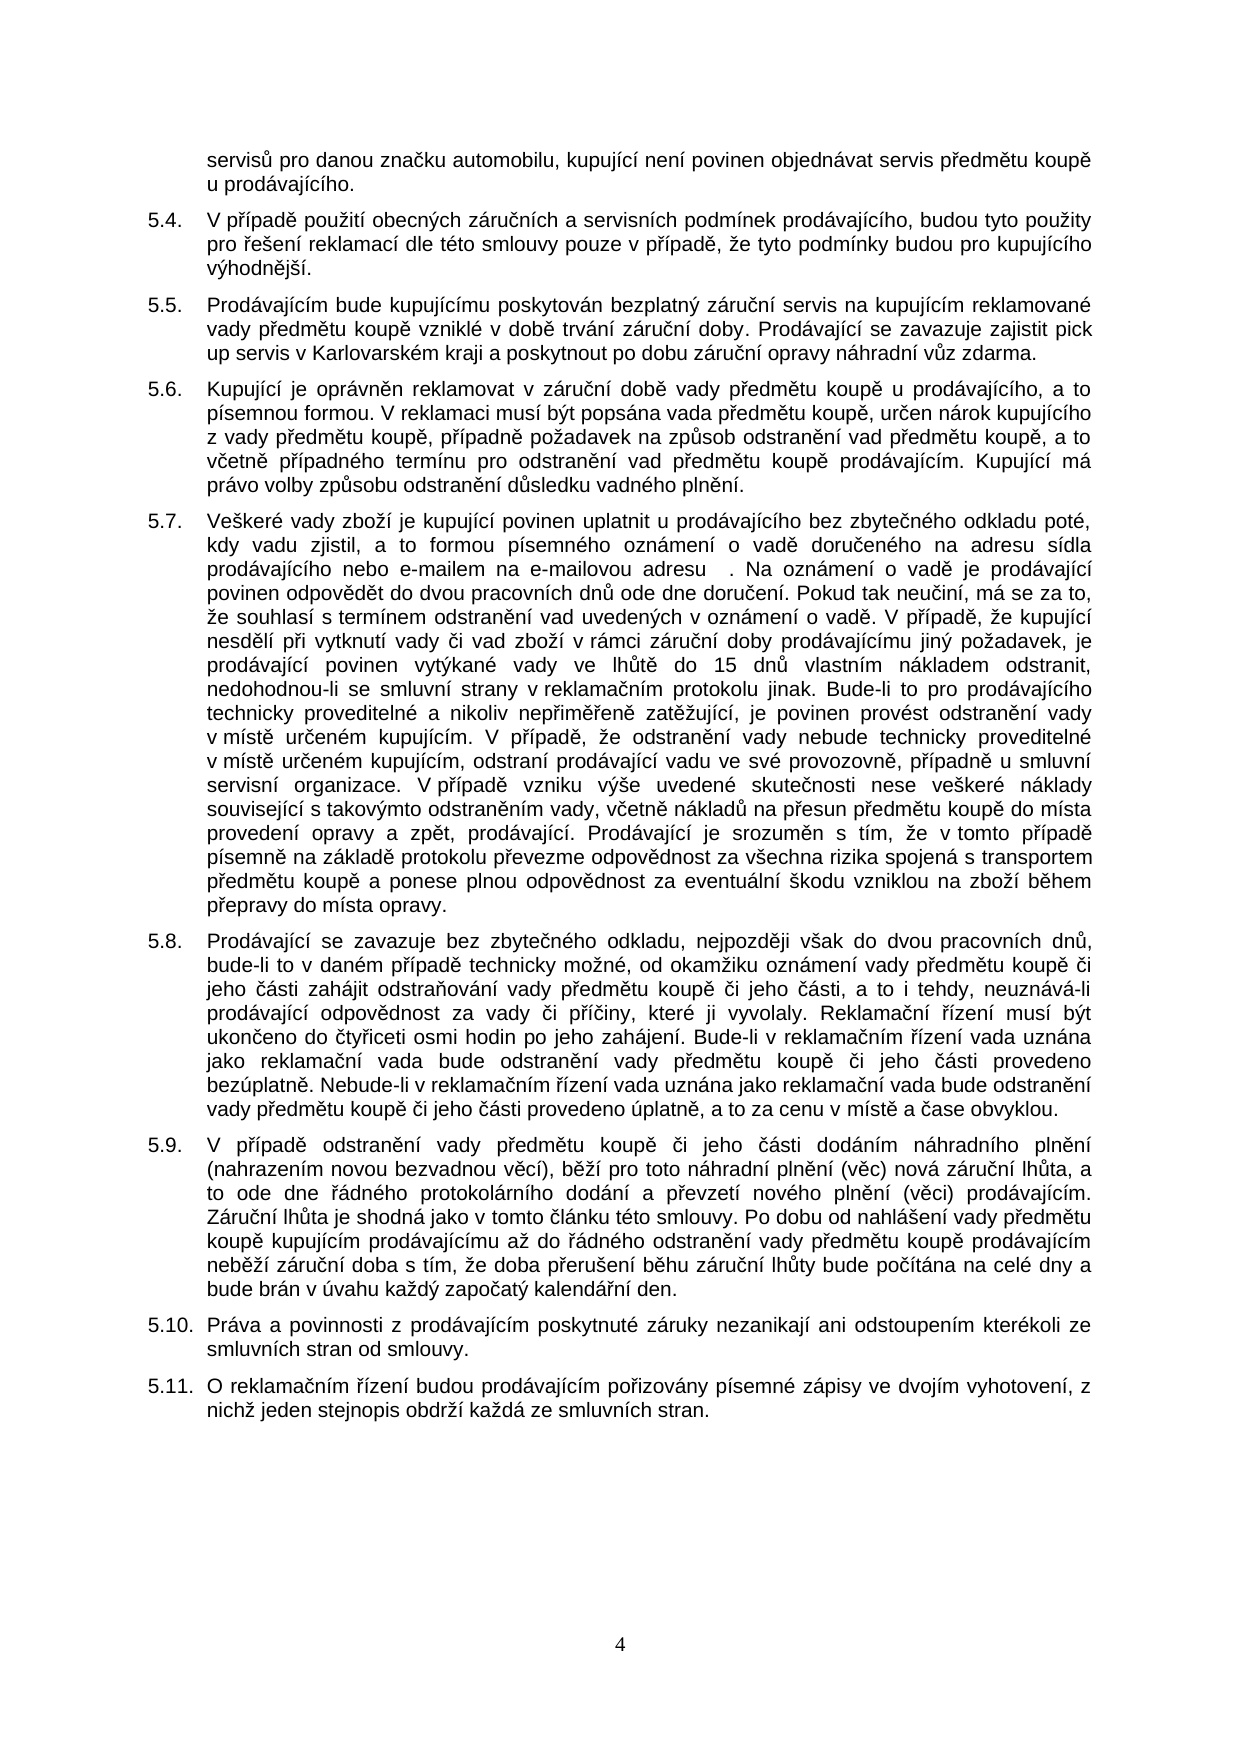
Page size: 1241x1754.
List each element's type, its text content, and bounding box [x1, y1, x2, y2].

text V případě odstranění vady předmětu koupě či jeho části dodáním náhradního plnění (nahrazením novou bezvadnou věcí), běží pro toto náhradní plnění (věc) nová záruční lhůta, a to ode dne řádného protokolárního dodání a převzetí nového plnění (věci) prodávajícím. Záruční lhůta je shodná jako v tomto článku této smlouvy. Po dobu od nahlášení vady předmětu koupě kupujícím prodávajícímu až do řádného odstranění vady předmětu koupě prodávajícím neběží záruční doba s tím, že doba přerušení běhu záruční lhůty bude počítána na celé dny a bude brán v úvahu každý započatý kalendářní den. [148, 1133, 1093, 1301]
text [148, 148, 1093, 196]
text Práva a povinnosti z prodávajícím poskytnuté záruky nezanikají ani odstoupením kterékoli ze smluvních stran od smlouvy. [148, 1313, 1093, 1361]
text O reklamačním řízení budou prodávajícím pořizovány písemné zápisy ve dvojím vyhotovení, z nichž jeden stejnopis obdrží každá ze smluvních stran. [148, 1374, 1093, 1422]
text V případě použití obecných záručních a servisních podmínek prodávajícího, budou tyto použity pro řešení reklamací dle této smlouvy pouze v případě, že tyto podmínky budou pro kupujícího výhodnější. [148, 208, 1093, 280]
text Prodávající se zavazuje bez zbytečného odkladu, nejpozději však do dvou pracovních dnů, bude-li to v daném případě technicky možné, od okamžiku oznámení vady předmětu koupě či jeho části zahájit odstraňování vady předmětu koupě či jeho části, a to i tehdy, neuznává-li prodávající odpovědnost za vady či příčiny, které ji vyvolaly. Reklamační řízení musí být ukončeno do čtyřiceti osmi hodin po jeho zahájení. Bude-li v reklamačním řízení vada uznána jako reklamační vada bude odstranění vady předmětu koupě či jeho části provedeno bezúplatně. Nebude-li v reklamačním řízení vada uznána jako reklamační vada bude odstranění vady předmětu koupě či jeho části provedeno úplatně, a to za cenu v místě a čase obvyklou. [148, 929, 1093, 1121]
text Kupující je oprávněn reklamovat v záruční době vady předmětu koupě u prodávajícího, a to písemnou formou. V reklamaci musí být popsána vada předmětu koupě, určen nárok kupujícího z vady předmětu koupě, případně požadavek na způsob odstranění vad předmětu koupě, a to včetně případného termínu pro odstranění vad předmětu koupě prodávajícím. Kupující má právo volby způsobu odstranění důsledku vadného plnění. [148, 377, 1093, 497]
text Veškeré vady zboží je kupující povinen uplatnit u prodávajícího bez zbytečného odkladu poté, kdy vadu zjistil, a to formou písemného oznámení o vadě doručeného na adresu sídla prodávajícího nebo e-mailem na e-mailovou adresu . Na oznámení o vadě je prodávající povinen odpovědět do dvou pracovních dnů ode dne doručení. Pokud tak neučiní, má se za to, že souhlasí s termínem odstranění vad uvedených v oznámení o vadě. V případě, že kupující nesdělí při vytknutí vady či vad zboží v rámci záruční doby prodávajícímu jiný požadavek, je prodávající povinen vytýkané vady ve lhůtě do 15 dnů vlastním nákladem odstranit, nedohodnou-li se smluvní strany v reklamačním protokolu jinak. Bude-li to pro prodávajícího technicky proveditelné a nikoliv nepřiměřeně zatěžující, je povinen provést odstranění vady v místě určeném kupujícím. V případě, že odstranění vady nebude technicky proveditelné v místě určeném kupujícím, odstraní prodávající vadu ve své provozovně, případně u smluvní servisní organizace. V případě vzniku výše uvedené skutečnosti nese veškeré náklady související s takovýmto odstraněním vady, včetně nákladů na přesun předmětu koupě do místa provedení opravy a zpět, prodávající. Prodávající je srozuměn s tím, že v tomto případě písemně na základě protokolu převezme odpovědnost za všechna rizika spojená s transportem předmětu koupě a ponese plnou odpovědnost za eventuální škodu vzniklou na zboží během přepravy do místa opravy. [148, 509, 1093, 916]
text Prodávajícím bude kupujícímu poskytován bezplatný záruční servis na kupujícím reklamované vady předmětu koupě vzniklé v době trvání záruční doby. Prodávající se zavazuje zajistit pick up servis v Karlovarském kraji a poskytnout po dobu záruční opravy náhradní vůz zdarma. [148, 292, 1093, 364]
